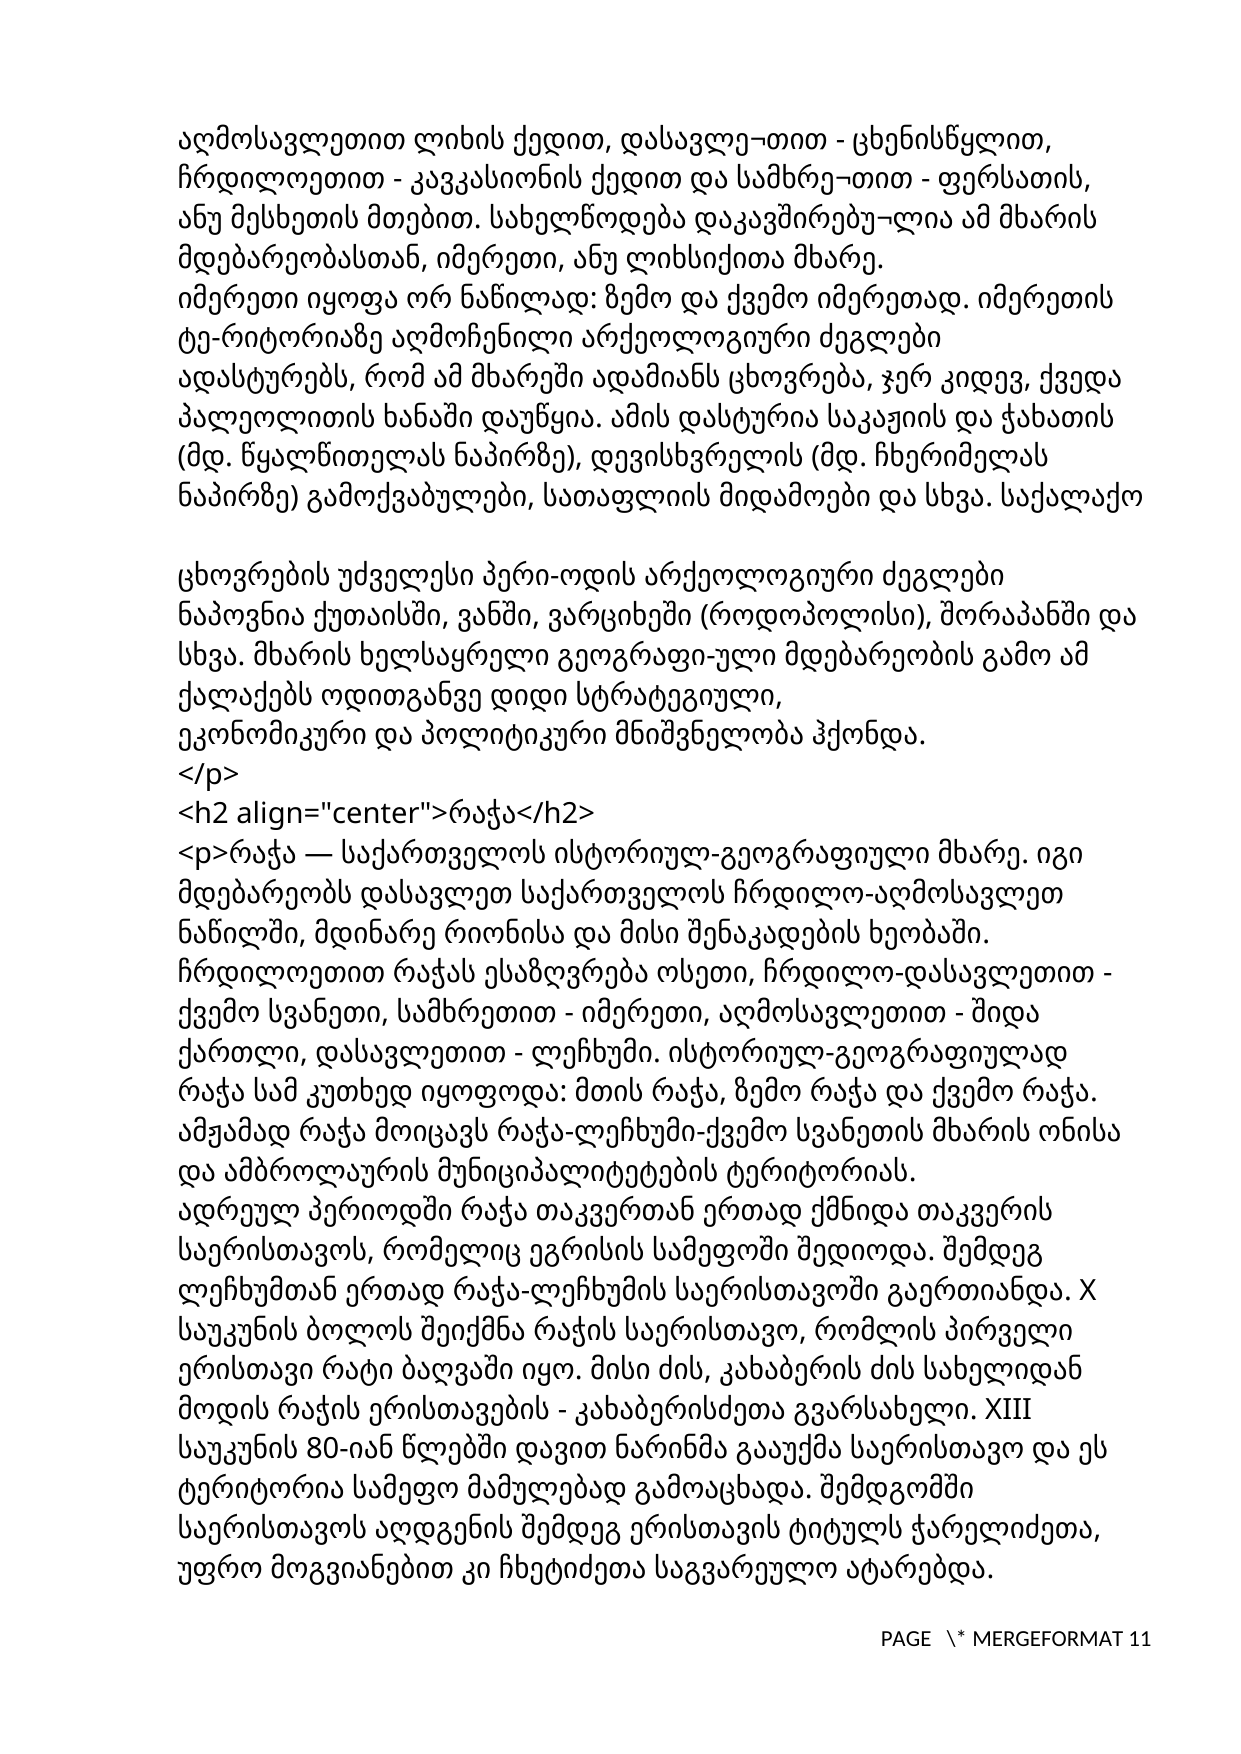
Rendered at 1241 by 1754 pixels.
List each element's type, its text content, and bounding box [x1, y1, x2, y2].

text </p> [177, 753, 1152, 793]
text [177, 118, 1152, 277]
text <h2 align="center">რაჭა</h2> [177, 793, 1152, 832]
text ეკონომიკური და პოლიტიკური მნიშვნელობა ჰქონდა. [177, 713, 1152, 753]
text <p>რაჭა — საქართველოს ისტორიულ-გეოგრაფიული მხარე. იგი მდებარეობს დასავლეთ საქართველოს ჩრდილო-აღმოსავლეთ ნაწილში, მდინარე რიონისა და მისი შენაკადების ხეობაში. ჩრდილოეთით რაჭას ესაზღვრება ოსეთი, ჩრდილო-დასავლეთით - ქვემო სვანეთი, სამხრეთით - იმერეთი, აღმოსავლეთით - შიდა ქართლი, დასავლეთით - ლეჩხუმი. ისტორიულ-გეოგრაფიულად რაჭა სამ კუთხედ იყოფოდა: მთის რაჭა, ზემო რაჭა და ქვემო რაჭა. ამჟამად რაჭა მოიცავს რაჭა-ლეჩხუმი-ქვემო სვანეთის მხარის ონისა და ამბროლაურის მუნიციპალიტეტების ტერიტორიას. [177, 832, 1152, 1190]
text იმერეთი იყოფა ორ ნაწილად: ზემო და ქვემო იმერეთად. იმერეთის ტე-რიტორიაზე აღმოჩენილი არქეოლოგიური ძეგლები ადასტურებს, რომ ამ მხარეში ადამიანს ცხოვრება, ჯერ კიდევ, ქვედა პალეოლითის ხანაში დაუწყია. ამის დასტურია საკაჟიის და ჭახათის (მდ. წყალწითელას ნაპირზე), დევისხვრელის (მდ. ჩხერიმელას ნაპირზე) გამოქვაბულები, სათაფლიის მიდამოები და სხვა. საქალაქო ცხოვრების უძველესი პერი-ოდის არქეოლოგიური ძეგლები ნაპოვნია ქუთაისში, ვანში, ვარციხეში (როდოპოლისი), შორაპანში და სხვა. მხარის ხელსაყრელი გეოგრაფი-ული მდებარეობის გამო ამ ქალაქებს ოდითგანვე დიდი სტრატეგიული, [177, 277, 1152, 713]
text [177, 1190, 1152, 1587]
